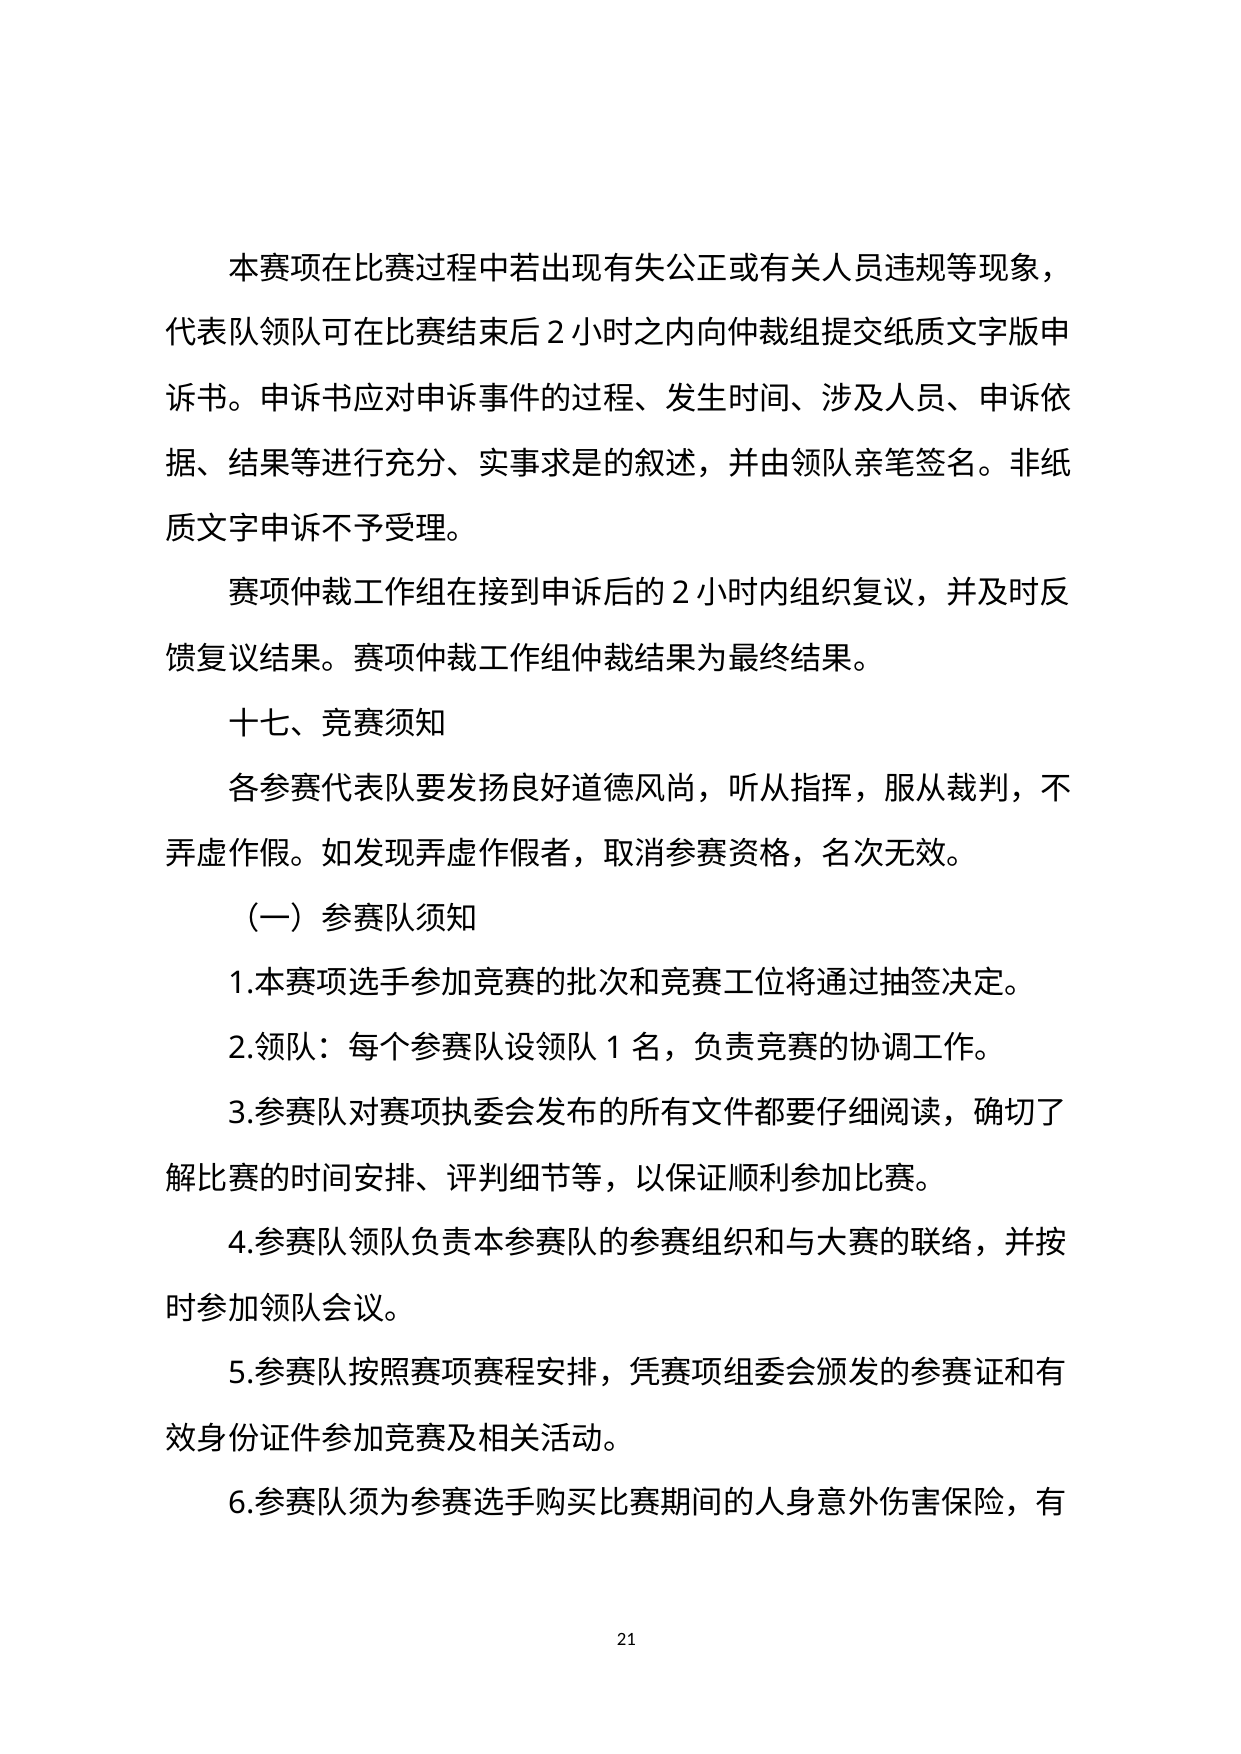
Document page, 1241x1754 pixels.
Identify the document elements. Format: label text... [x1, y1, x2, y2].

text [165, 1468, 1087, 1533]
text 本赛项在比赛过程中若出现有失公正或有关人员违规等现象，代表队领队可在比赛结束后2小时之内向仲裁组提交纸质文字版申诉书。申诉书应对申诉事件的过程、发生时间、涉及人员、申诉依据、结果等进行充分、实事求是的叙述，并由领队亲笔签名。非纸质文字申诉不予受理。 [165, 233, 1087, 558]
text 2.领队：每个参赛队设领队 1 名，负责竞赛的协调工作。 [165, 1013, 1087, 1078]
text 4.参赛队领队负责本参赛队的参赛组织和与大赛的联络，并按时参加领队会议。 [165, 1208, 1087, 1338]
text 十七、竞赛须知 [165, 688, 1087, 753]
text 1.本赛项选手参加竞赛的批次和竞赛工位将通过抽签决定。 [165, 948, 1087, 1013]
text 赛项仲裁工作组在接到申诉后的2小时内组织复议，并及时反馈复议结果。赛项仲裁工作组仲裁结果为最终结果。 [165, 558, 1087, 688]
text （一）参赛队须知 [165, 883, 1087, 948]
text 3.参赛队对赛项执委会发布的所有文件都要仔细阅读，确切了解比赛的时间安排、评判细节等，以保证顺利参加比赛。 [165, 1078, 1087, 1208]
text 5.参赛队按照赛项赛程安排，凭赛项组委会颁发的参赛证和有效身份证件参加竞赛及相关活动。 [165, 1338, 1087, 1468]
text 各参赛代表队要发扬良好道德风尚，听从指挥，服从裁判，不弄虚作假。如发现弄虚作假者，取消参赛资格，名次无效。 [165, 753, 1087, 883]
